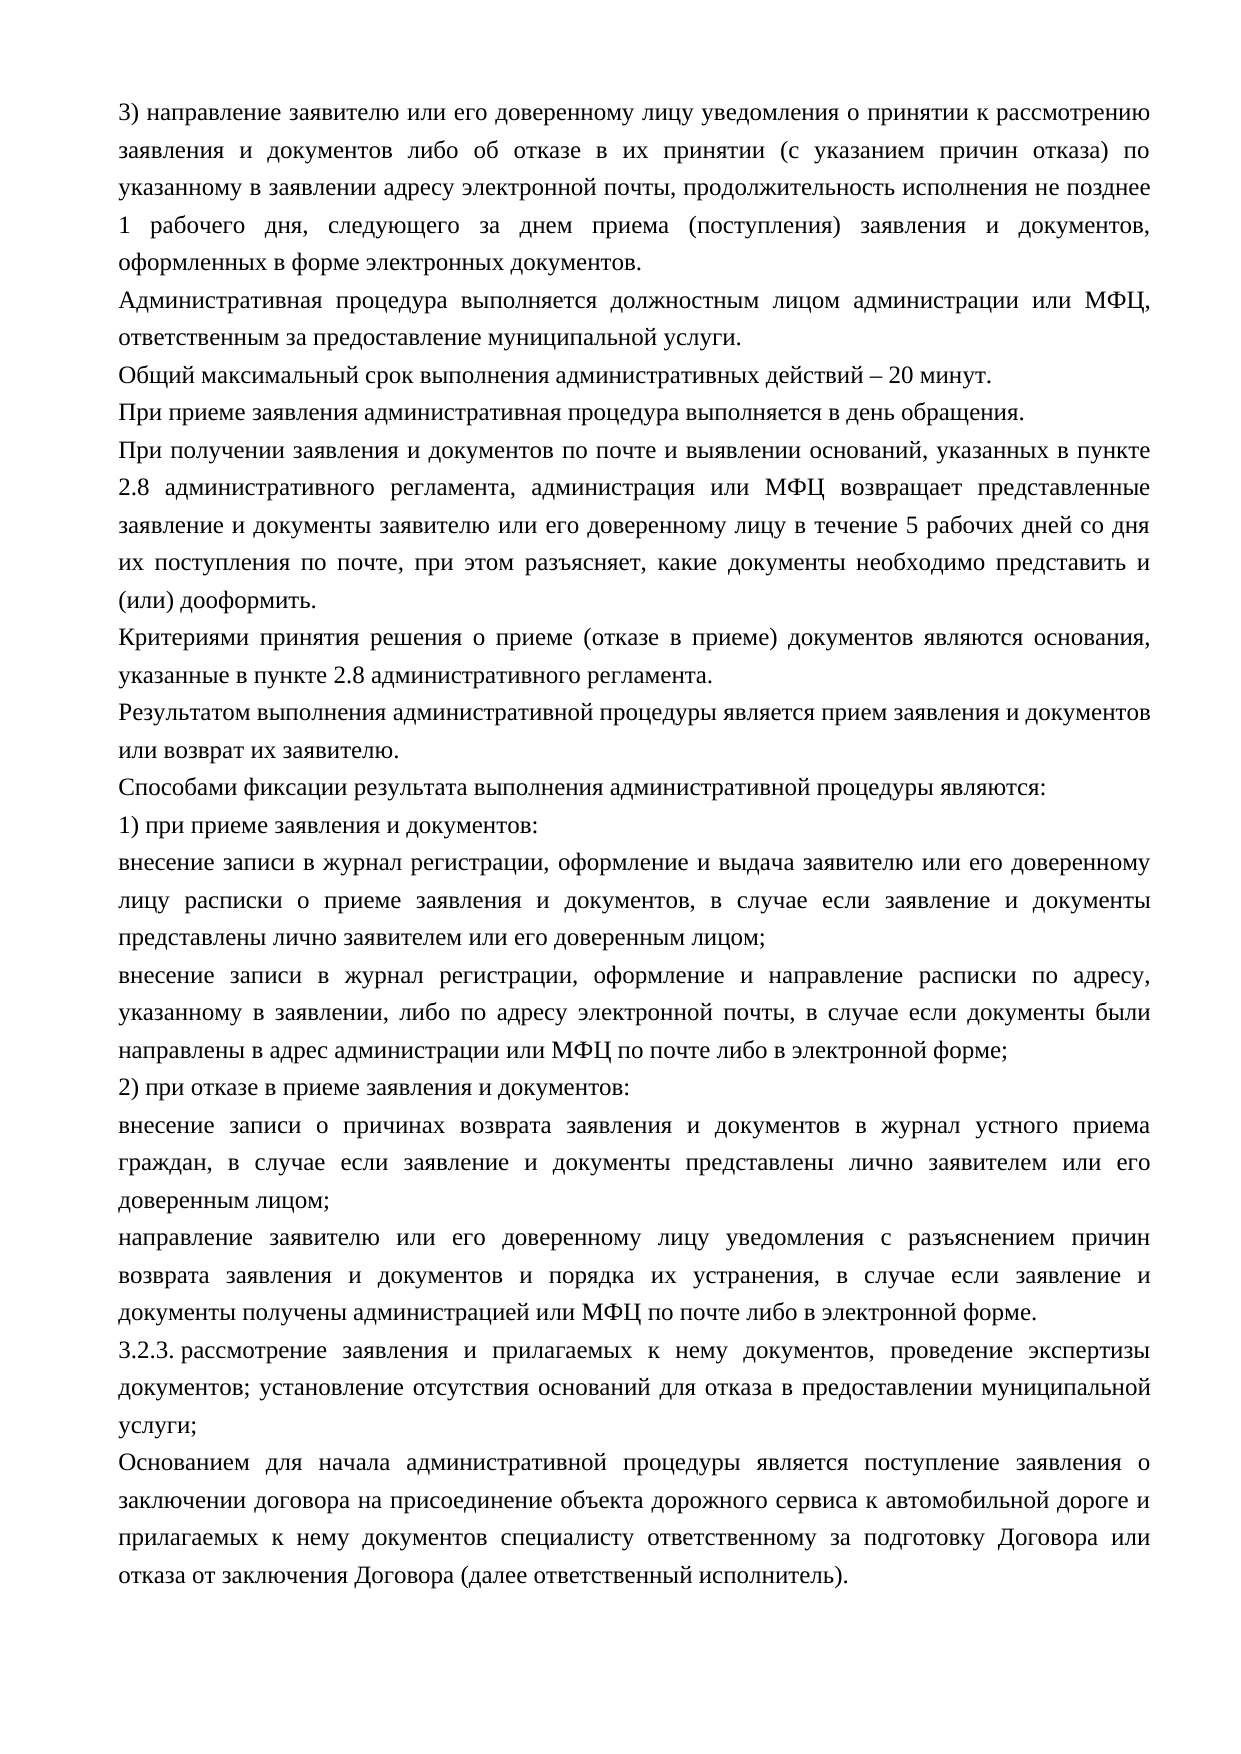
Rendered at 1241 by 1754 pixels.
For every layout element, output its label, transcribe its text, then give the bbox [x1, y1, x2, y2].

text Критериями принятия решения о приеме (отказе в приеме) документов являются основания, указанные в пункте 2.8 административного регламента. [118, 614, 1152, 689]
text Способами фиксации результата выполнения административной процедуры являются: [118, 764, 1152, 801]
text 2) при отказе в приеме заявления и документов: [118, 1064, 1152, 1101]
text Административная процедура выполняется должностным лицом администрации или МФЦ, ответственным за предоставление муниципальной услуги. [118, 276, 1152, 351]
text внесение записи в журнал регистрации, оформление и выдача заявителю или его доверенному лицу расписки о приеме заявления и документов, в случае если заявление и документы представлены лично заявителем или его доверенным лицом; [118, 839, 1152, 951]
text Основанием для начала административной процедуры является поступление заявления о заключении договора на присоединение объекта дорожного сервиса к автомобильной дороге и прилагаемых к нему документов специалисту ответственному за подготовку Договора или отказа от заключения Договора (далее ответственный исполнитель). [118, 1439, 1152, 1589]
text направление заявителю или его доверенному лицу уведомления с разъяснением причин возврата заявления и документов и порядка их устранения, в случае если заявление и документы получены администрацией или МФЦ по почте либо в электронной форме. [118, 1214, 1152, 1326]
text 1) при приеме заявления и документов: [118, 801, 1152, 839]
text Общий максимальный срок выполнения административных действий – 20 минут. [118, 351, 1152, 389]
text Результатом выполнения административной процедуры является прием заявления и документов или возврат их заявителю. [118, 689, 1152, 764]
text внесение записи о причинах возврата заявления и документов в журнал устного приема граждан, в случае если заявление и документы представлены лично заявителем или его доверенным лицом; [118, 1101, 1152, 1214]
text 3.2.3. рассмотрение заявления и прилагаемых к нему документов, проведение экспертизы документов; установление отсутствия оснований для отказа в предоставлении муниципальной услуги; [118, 1326, 1152, 1439]
text При приеме заявления административная процедура выполняется в день обращения. [118, 389, 1152, 426]
text При получении заявления и документов по почте и выявлении оснований, указанных в пункте 2.8 административного регламента, администрация или МФЦ возвращает представленные заявление и документы заявителю или его доверенному лицу в течение 5 рабочих дней со дня их поступления по почте, при этом разъясняет, какие документы необходимо представить и (или) дооформить. [118, 426, 1152, 614]
text внесение записи в журнал регистрации, оформление и направление расписки по адресу, указанному в заявлении, либо по адресу электронной почты, в случае если документы были направлены в адрес администрации или МФЦ по почте либо в электронной форме; [118, 951, 1152, 1064]
text 3) направление заявителю или его доверенному лицу уведомления о принятии к рассмотрению заявления и документов либо об отказе в их принятии (с указанием причин отказа) по указанному в заявлении адресу электронной почты, продолжительность исполнения не позднее 1 рабочего дня, следующего за днем приема (поступления) заявления и документов, оформленных в форме электронных документов. [118, 89, 1152, 276]
